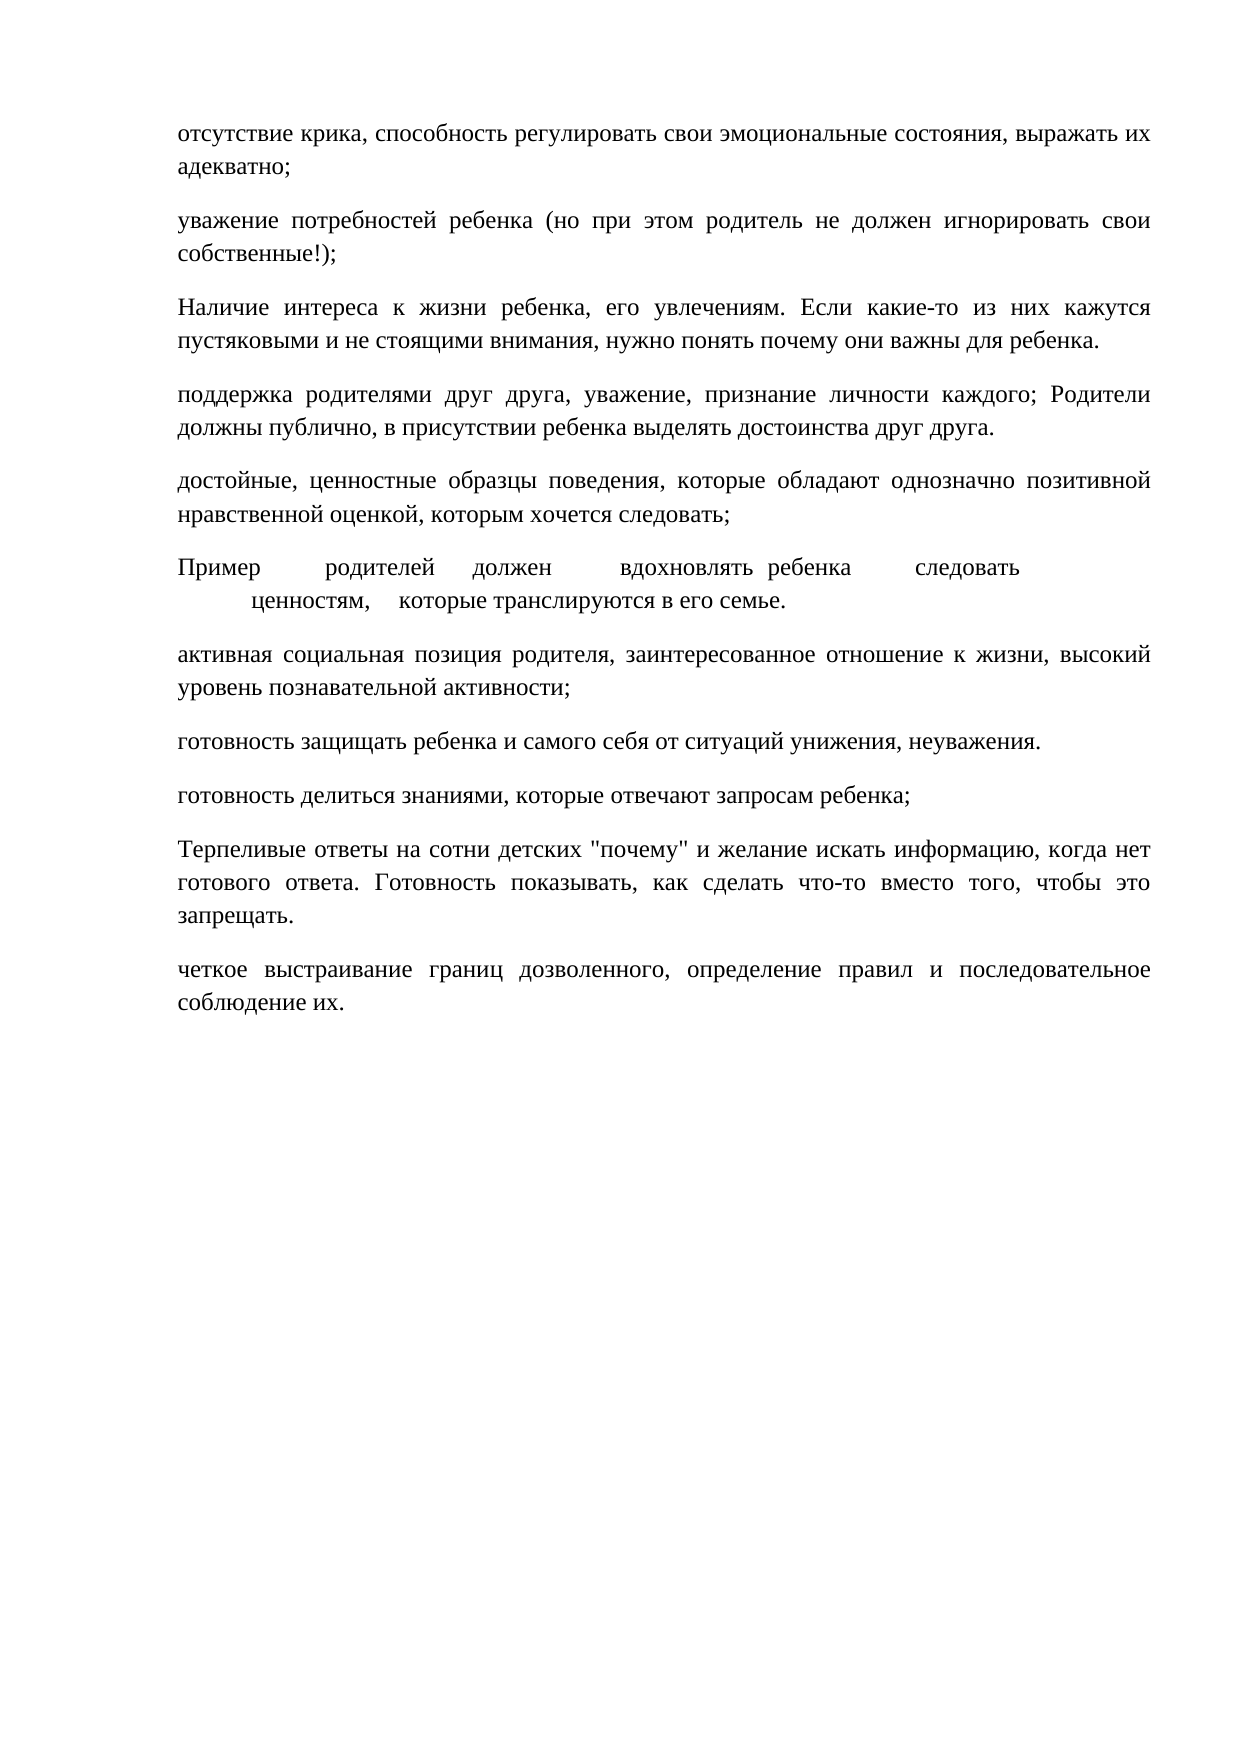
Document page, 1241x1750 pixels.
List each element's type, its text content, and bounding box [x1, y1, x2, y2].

text готовность делиться знаниями, которые отвечают запросам ребенка; [177, 780, 1152, 809]
text уважение потребностей ребенка (но при этом родитель не должен игнорировать свои собственные!); [177, 205, 1152, 267]
text Наличие интереса к жизни ребенка, его увлечениям. Если какие-то из них кажутся пустяковыми и не стоящими внимания, нужно понять почему они важны для ребенка. [177, 292, 1152, 354]
text активная социальная позиция родителя, заинтересованное отношение к жизни, высокий уровень познавательной активности; [177, 639, 1152, 701]
text достойные, ценностные образцы поведения, которые обладают однозначно позитивной нравственной оценкой, которым хочется следовать; [177, 466, 1152, 527]
text отсутствие крика, способность регулировать свои эмоциональные состояния, выражать их адекватно; [177, 118, 1152, 180]
text Пример родителей должен вдохновлять ребенка следовать ценностям, которые транслируются в его семье. [177, 552, 1152, 614]
text поддержка родителями друг друга, уважение, признание личности каждого; Родители должны публично, в присутствии ребенка выделять достоинства друг друга. [177, 379, 1152, 441]
text четкое выстраивание границ дозволенного, определение правил и последовательное соблюдение их. [177, 954, 1152, 1016]
text готовность защищать ребенка и самого себя от ситуаций унижения, неуважения. [177, 726, 1152, 755]
text Терпеливые ответы на сотни детских "почему" и желание искать информацию, когда нет готового ответа. Готовность показывать, как сделать что-то вместо того, чтобы это запрещать. [177, 834, 1152, 929]
